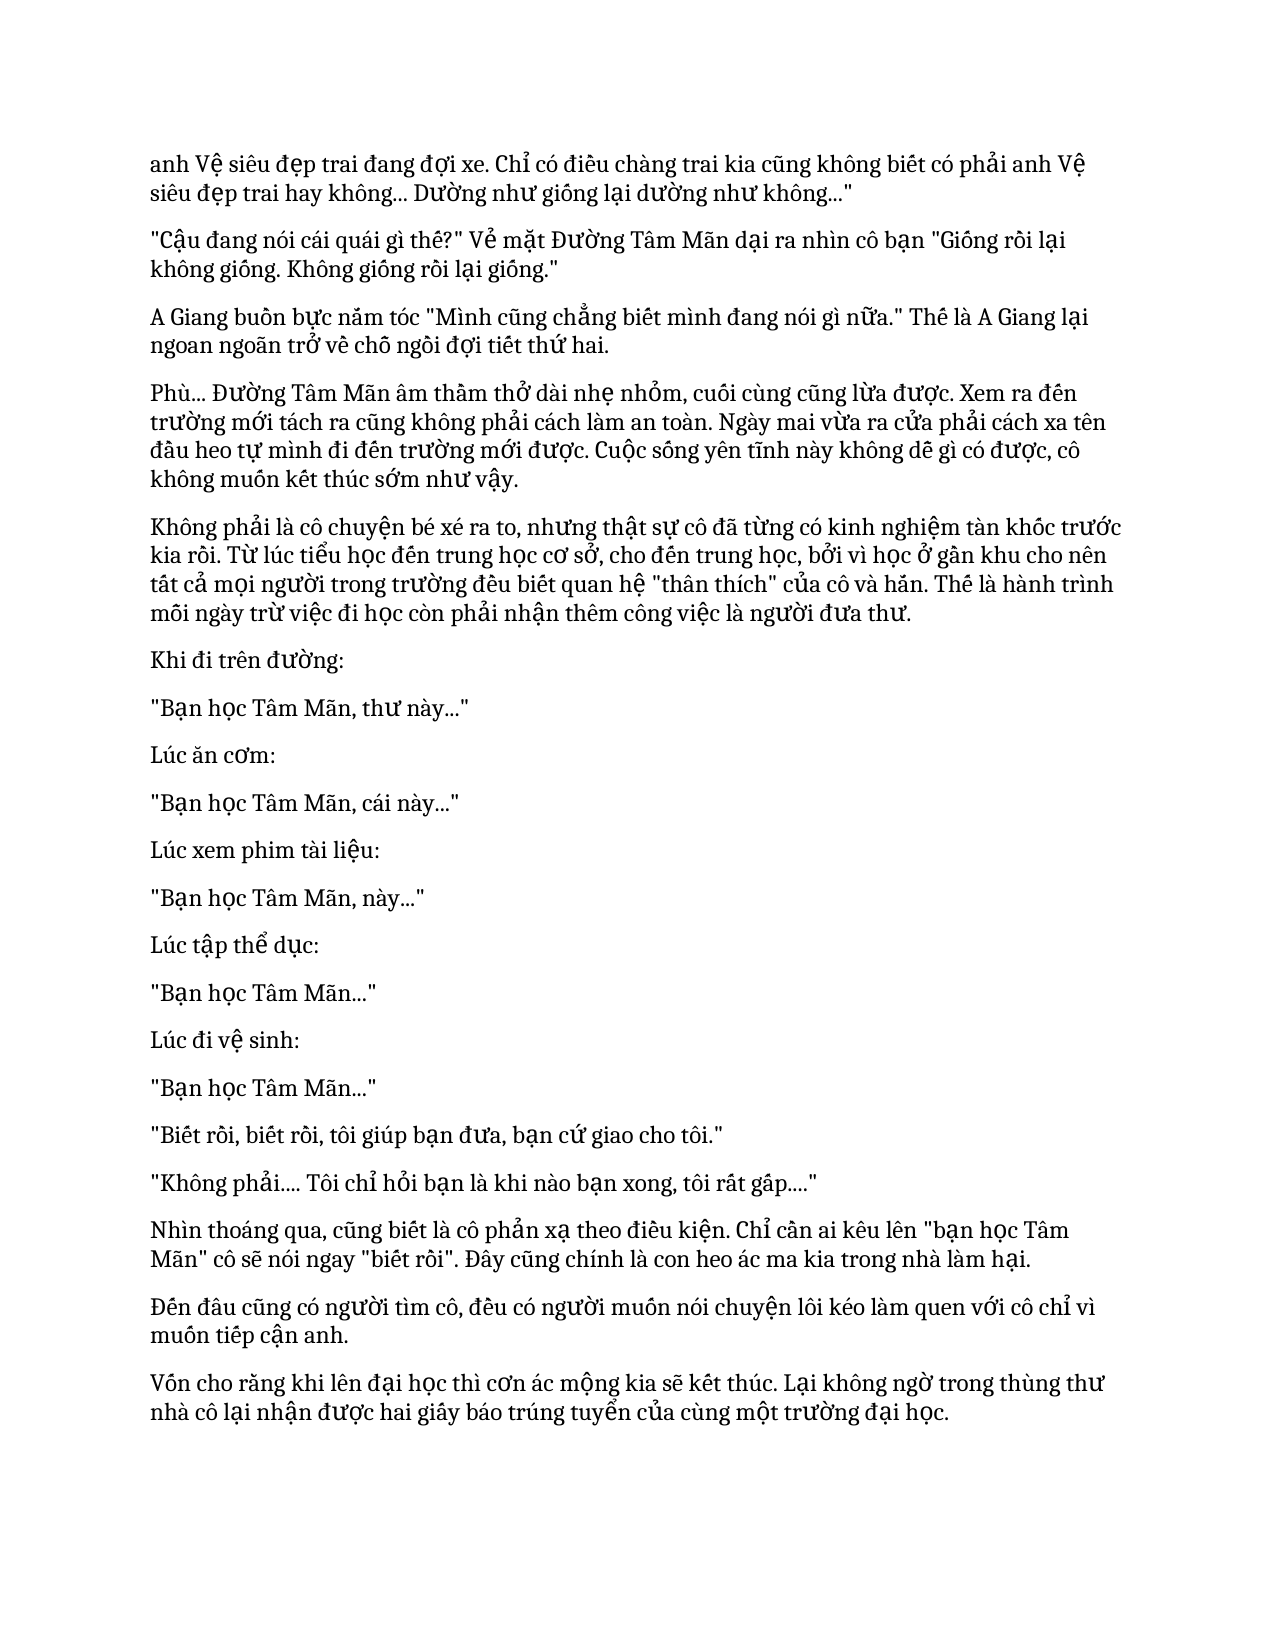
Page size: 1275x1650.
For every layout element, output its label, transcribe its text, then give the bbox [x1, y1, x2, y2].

text "Không phải.... Tôi chỉ hỏi bạn là khi nào bạn xong, tôi rất gấp...." [150, 1169, 1125, 1197]
text Lúc xem phim tài liệu: [150, 836, 1125, 865]
text "Biết rồi, biết rồi, tôi giúp bạn đưa, bạn cứ giao cho tôi." [150, 1121, 1125, 1150]
text Không phải là cô chuyện bé xé ra to, nhưng thật sự cô đã từng có kinh nghiệm tàn khốc trước kia rồi. Từ lúc tiểu học đến trung học cơ sở, cho đến trung học, bởi vì học ở gần khu cho nên tất cả mọi người trong trường đều biết quan hệ "thân thích" của cô và hắn. Thế là hành trình mỗi ngày trừ việc đi học còn phải nhận thêm công việc là người đưa thư. [150, 512, 1125, 627]
text "Bạn học Tâm Mãn..." [150, 979, 1125, 1007]
text Lúc đi vệ sinh: [150, 1026, 1125, 1055]
text "Cậu đang nói cái quái gì thế?" Vẻ mặt Đường Tâm Mãn dại ra nhìn cô bạn "Giống rồi lại không giống. Không giống rồi lại giống." [150, 226, 1125, 284]
text Vốn cho rằng khi lên đại học thì cơn ác mộng kia sẽ kết thúc. Lại không ngờ trong thùng thư nhà cô lại nhận được hai giấy báo trúng tuyển của cùng một trường đại học. [150, 1369, 1125, 1426]
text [150, 150, 1125, 207]
text Lúc ăn cơm: [150, 741, 1125, 770]
text "Bạn học Tâm Mãn, này..." [150, 884, 1125, 912]
text Nhìn thoáng qua, cũng biết là cô phản xạ theo điều kiện. Chỉ cần ai kêu lên "bạn học Tâm Mãn" cô sẽ nói ngay "biết rồi". Đây cũng chính là con heo ác ma kia trong nhà làm hại. [150, 1216, 1125, 1274]
text "Bạn học Tâm Mãn, thư này..." [150, 694, 1125, 722]
text A Giang buồn bực nắm tóc "Mình cũng chẳng biết mình đang nói gì nữa." Thế là A Giang lại ngoan ngoãn trở về chỗ ngồi đợi tiết thứ hai. [150, 302, 1125, 360]
text "Bạn học Tâm Mãn, cái này..." [150, 789, 1125, 817]
text "Bạn học Tâm Mãn..." [150, 1074, 1125, 1102]
text Đến đâu cũng có người tìm cô, đều có người muốn nói chuyện lôi kéo làm quen với cô chỉ vì muốn tiếp cận anh. [150, 1292, 1125, 1350]
text Phù... Đường Tâm Mãn âm thầm thở dài nhẹ nhỏm, cuối cùng cũng lừa được. Xem ra đến trường mới tách ra cũng không phải cách làm an toàn. Ngày mai vừa ra cửa phải cách xa tên đầu heo tự mình đi đến trường mới được. Cuộc sống yên tĩnh này không dễ gì có được, cô không muốn kết thúc sớm như vậy. [150, 379, 1125, 494]
text Lúc tập thể dục: [150, 931, 1125, 960]
text Khi đi trên đường: [150, 646, 1125, 675]
